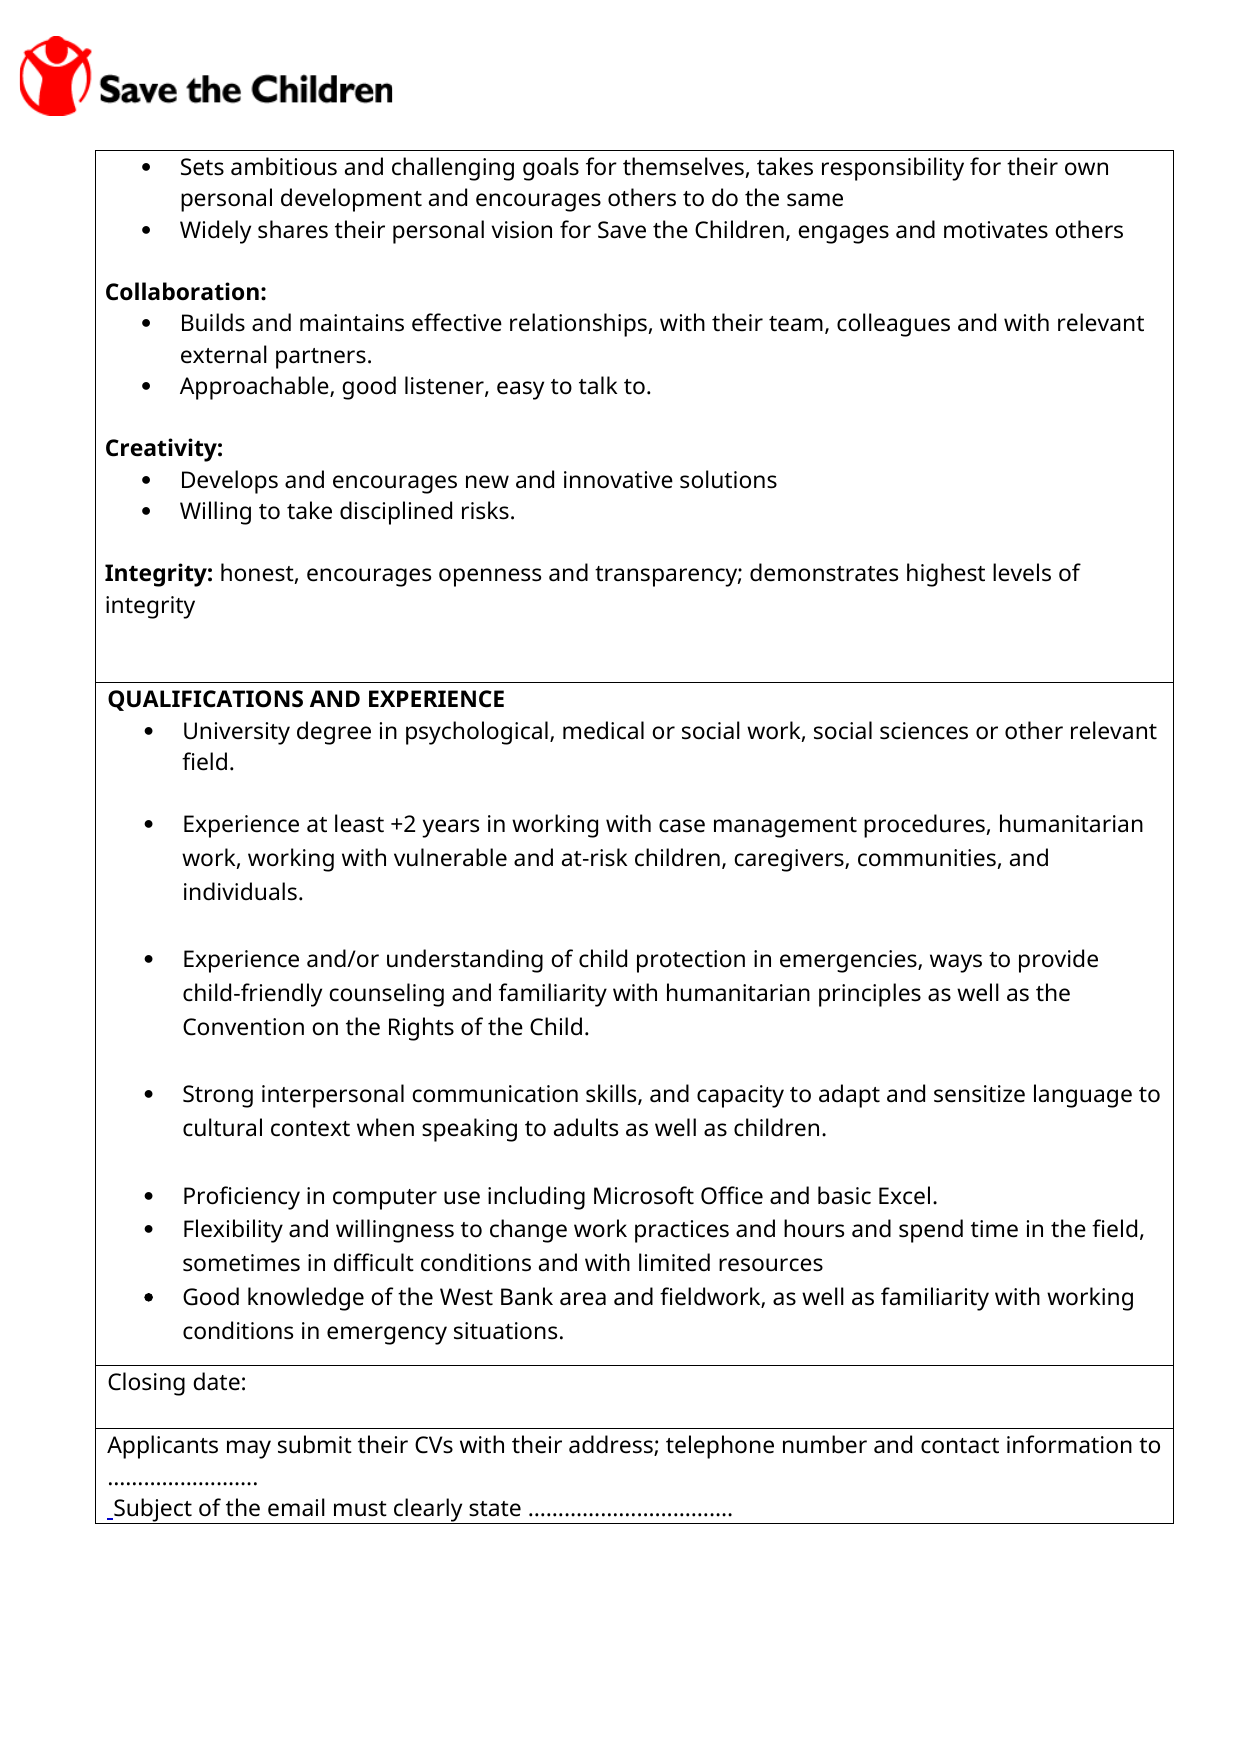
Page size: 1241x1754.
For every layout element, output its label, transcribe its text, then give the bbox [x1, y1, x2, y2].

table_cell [96, 151, 1173, 682]
picture [19, 36, 393, 116]
table_cell QUALIFICATIONS AND EXPERIENCE University degree in psychological, medical or social work, social sciences or other relevant field. Experience at least +2 years in working with case management procedures, humanitarian work, working with vulnerable and at-risk children, caregivers, communities, and individuals. Experience and/or understanding of child protection in emergencies, ways to provide child-friendly counseling and familiarity with humanitarian principles as well as the Convention on the Rights of the Child. Strong interpersonal communication skills, and capacity to adapt and sensitize language to cultural context when speaking to adults as well as children. Proficiency in computer use including Microsoft Office and basic Excel. Flexibility and willingness to change work practices and hours and spend time in the field, sometimes in difficult conditions and with limited resources Good knowledge of the West Bank area and fieldwork, as well as familiarity with working conditions in emergency situations. [96, 683, 1173, 1364]
table_cell Closing date: [96, 1366, 1173, 1428]
table_cell Applicants may submit their CVs with their address; telephone number and contact information to ……………………. Subject of the email must clearly state ……………………………. [96, 1429, 1173, 1523]
